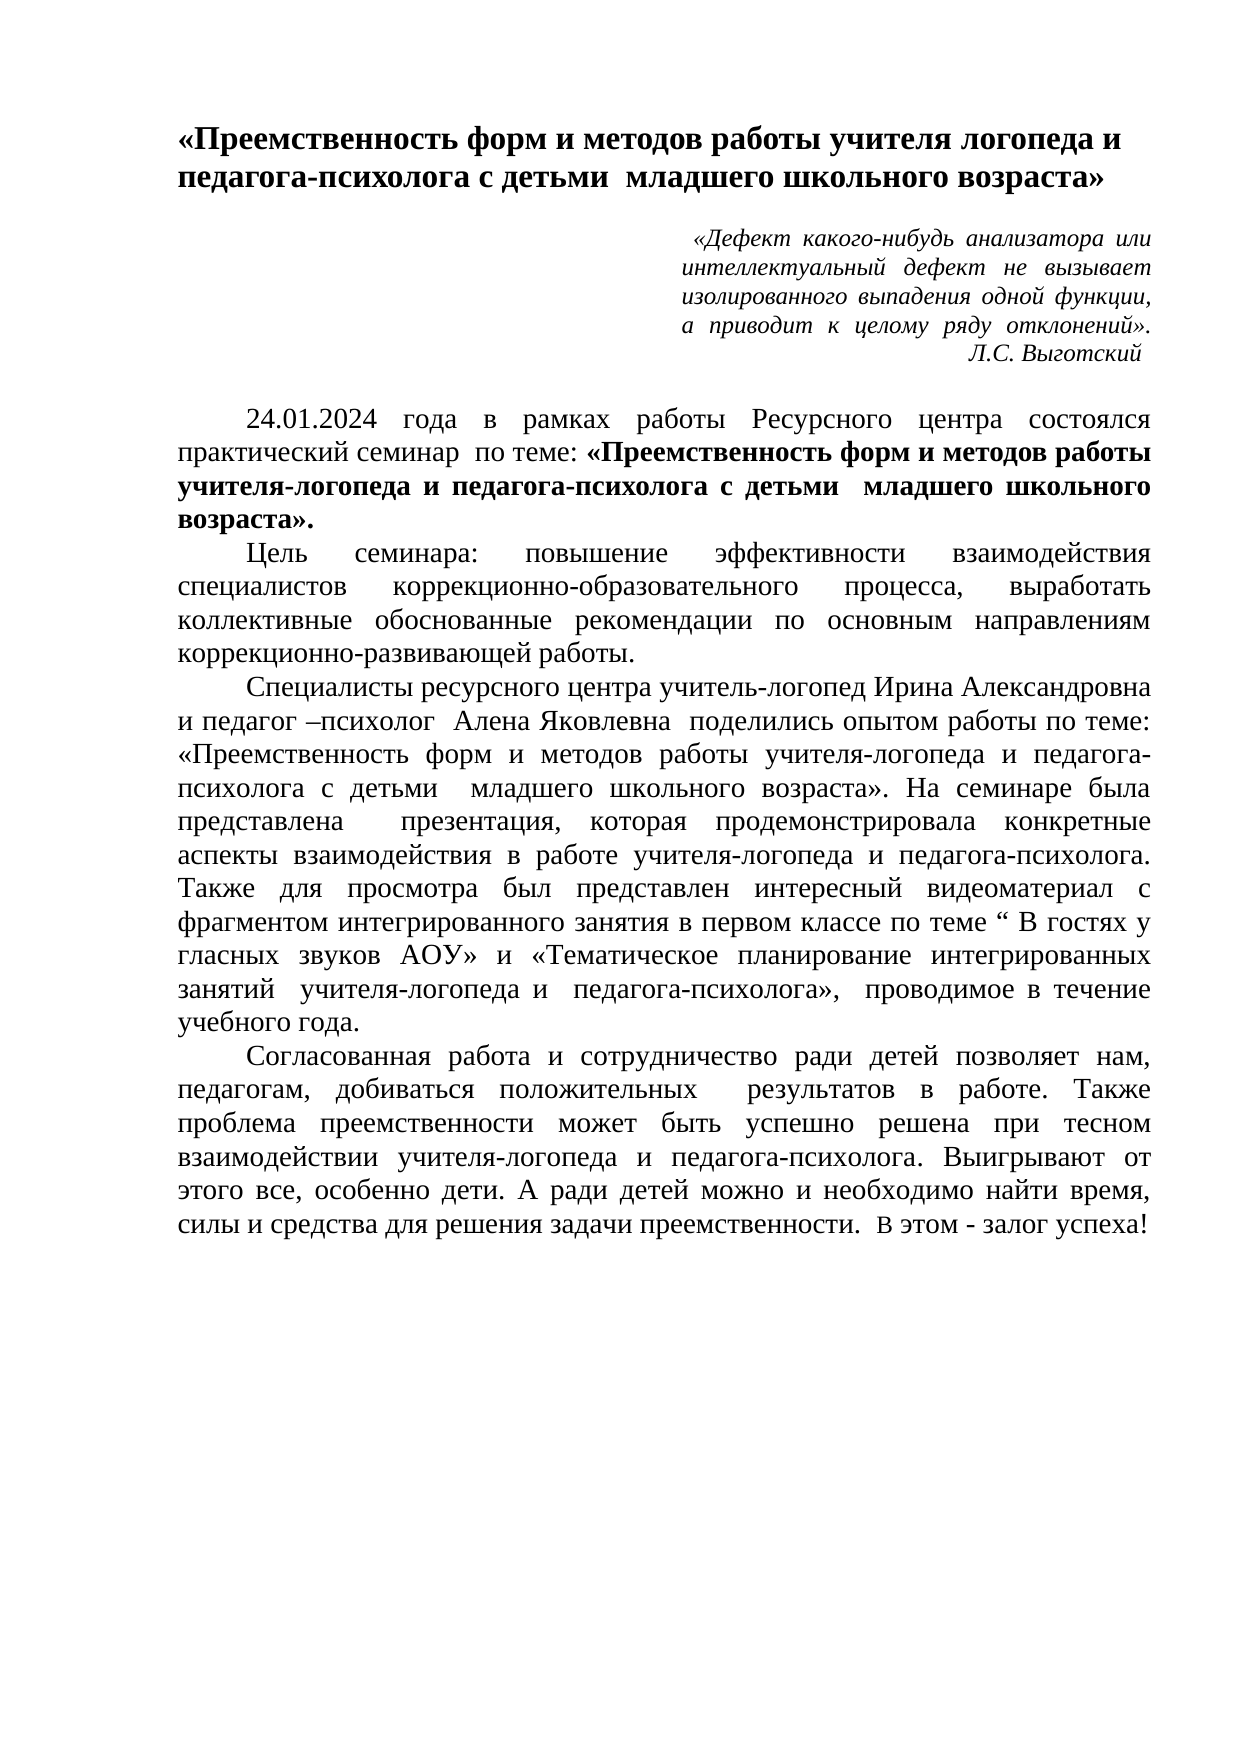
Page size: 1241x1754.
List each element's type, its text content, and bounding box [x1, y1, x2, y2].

text Согласованная работа и сотрудничество ради детей позволяет нам, педагогам, добиваться положительных результатов в работе. Также проблема преемственности может быть успешно решена при тесном взаимодействии учителя-логопеда и педагога-психолога. Выигрывают от этого все, особенно дети. А ради детей можно и необходимо найти время, силы и средства для решения задачи преемственности. В этом - залог успеха! [177, 1038, 1152, 1239]
text Специалисты ресурсного центра учитель-логопед Ирина Александровна и педагог –психолог Алена Яковлевна поделились опытом работы по теме: «Преемственность форм и методов работы учителя-логопеда и педагога-психолога с детьми младшего школьного возраста». На семинаре была представлена презентация, которая продемонстрировала конкретные аспекты взаимодействия в работе учителя-логопеда и педагога-психолога. Также для просмотра был представлен интересный видеоматериал с фрагментом интегрированного занятия в первом классе по теме “ В гостях у гласных звуков АОУ» и «Тематическое планирование интегрированных занятий учителя-логопеда и педагога-психолога», проводимое в течение учебного года. [177, 669, 1152, 1038]
text «Дефект какого-нибудь анализатора или интеллектуальный дефект не вызывает изолированного выпадения одной функции, а приводит к целому ряду отклонений». Л.С. Выготский [681, 223, 1152, 367]
text 24.01.2024 года в рамках работы Ресурсного центра состоялся практический семинар по теме: «Преемственность форм и методов работы учителя-логопеда и педагога-психолога с детьми младшего школьного возраста». [177, 401, 1152, 535]
text Цель семинара: повышение эффективности взаимодействия специалистов коррекционно-образовательного процесса, выработать коллективные обоснованные рекомендации по основным направлениям коррекционно-развивающей работы. [177, 535, 1152, 669]
text «Преемственность форм и методов работы учителя логопеда и педагога-психолога с детьми младшего школьного возраста» [177, 118, 1152, 195]
